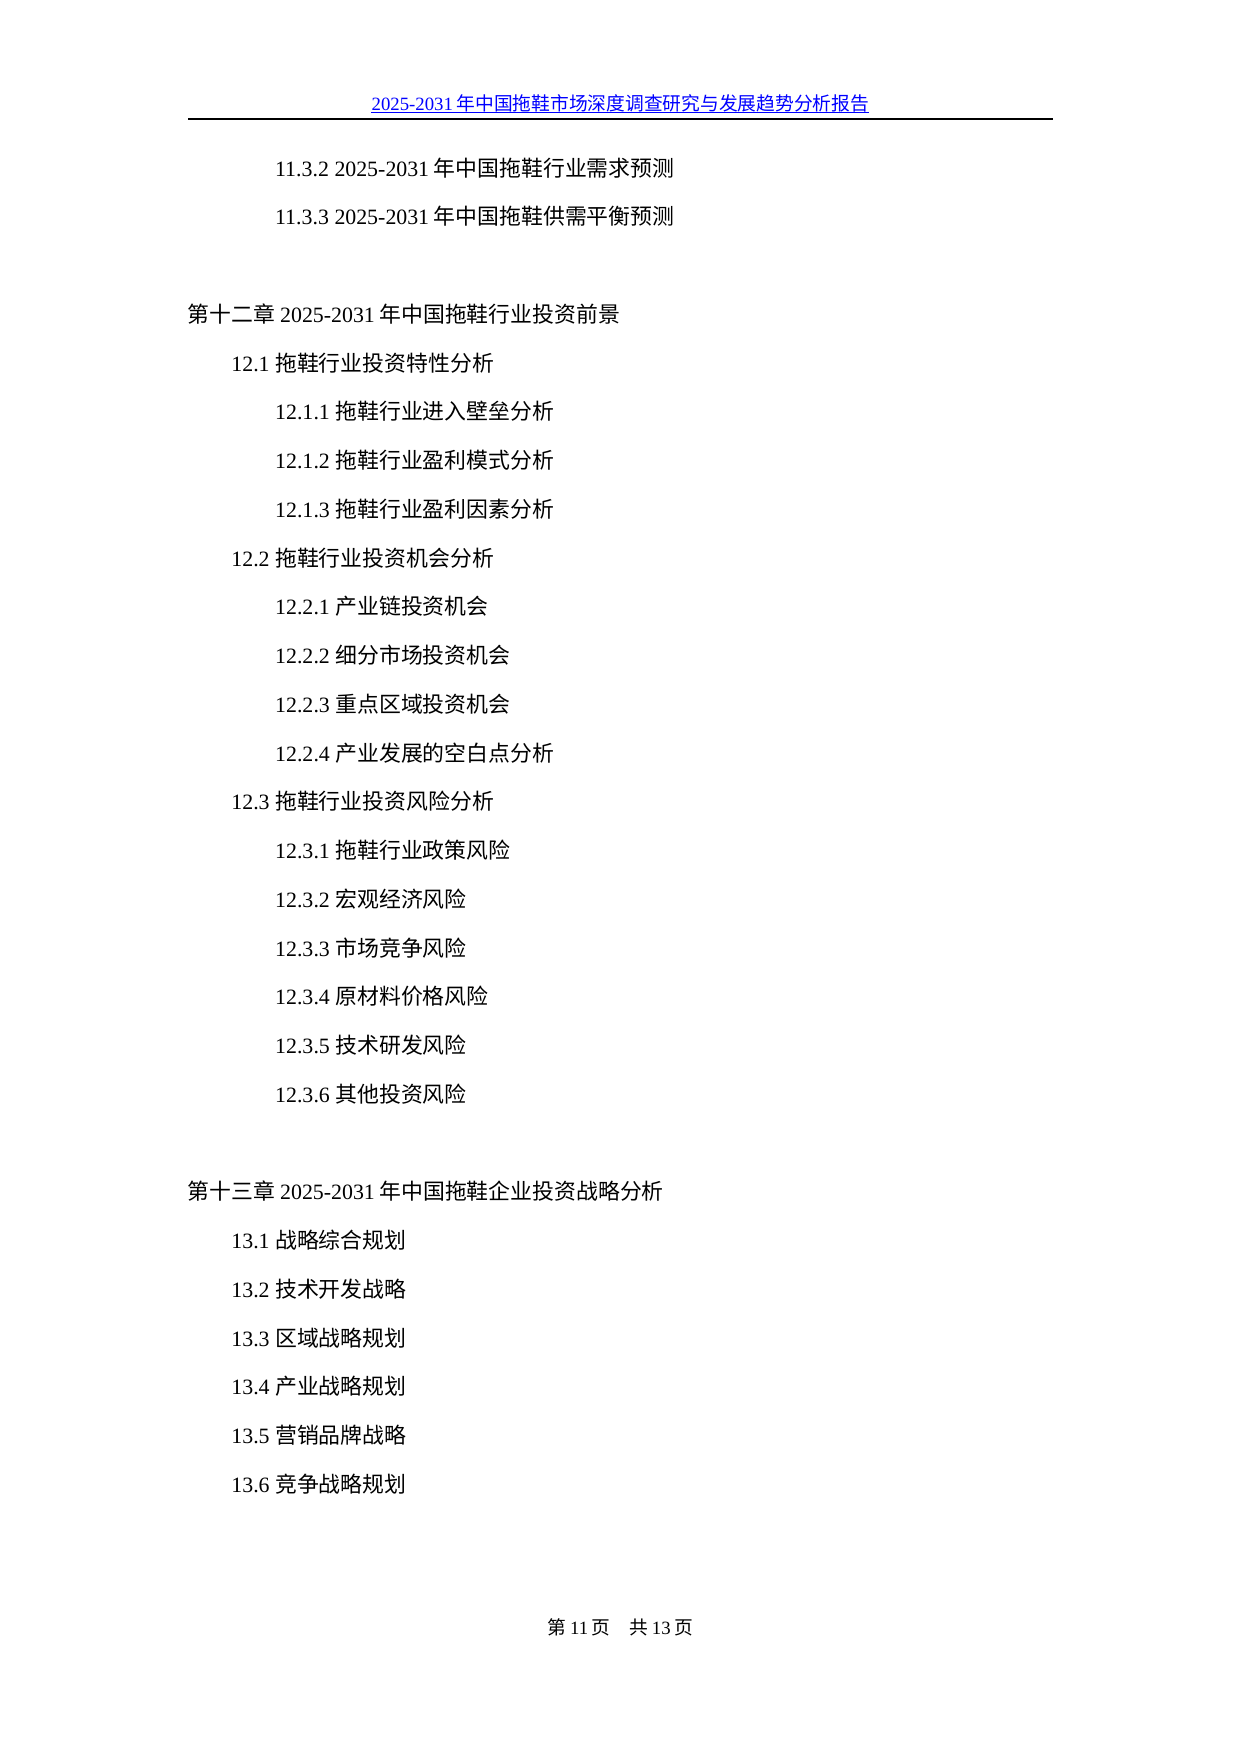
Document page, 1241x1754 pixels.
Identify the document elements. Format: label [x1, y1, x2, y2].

text [187, 150, 1053, 1499]
